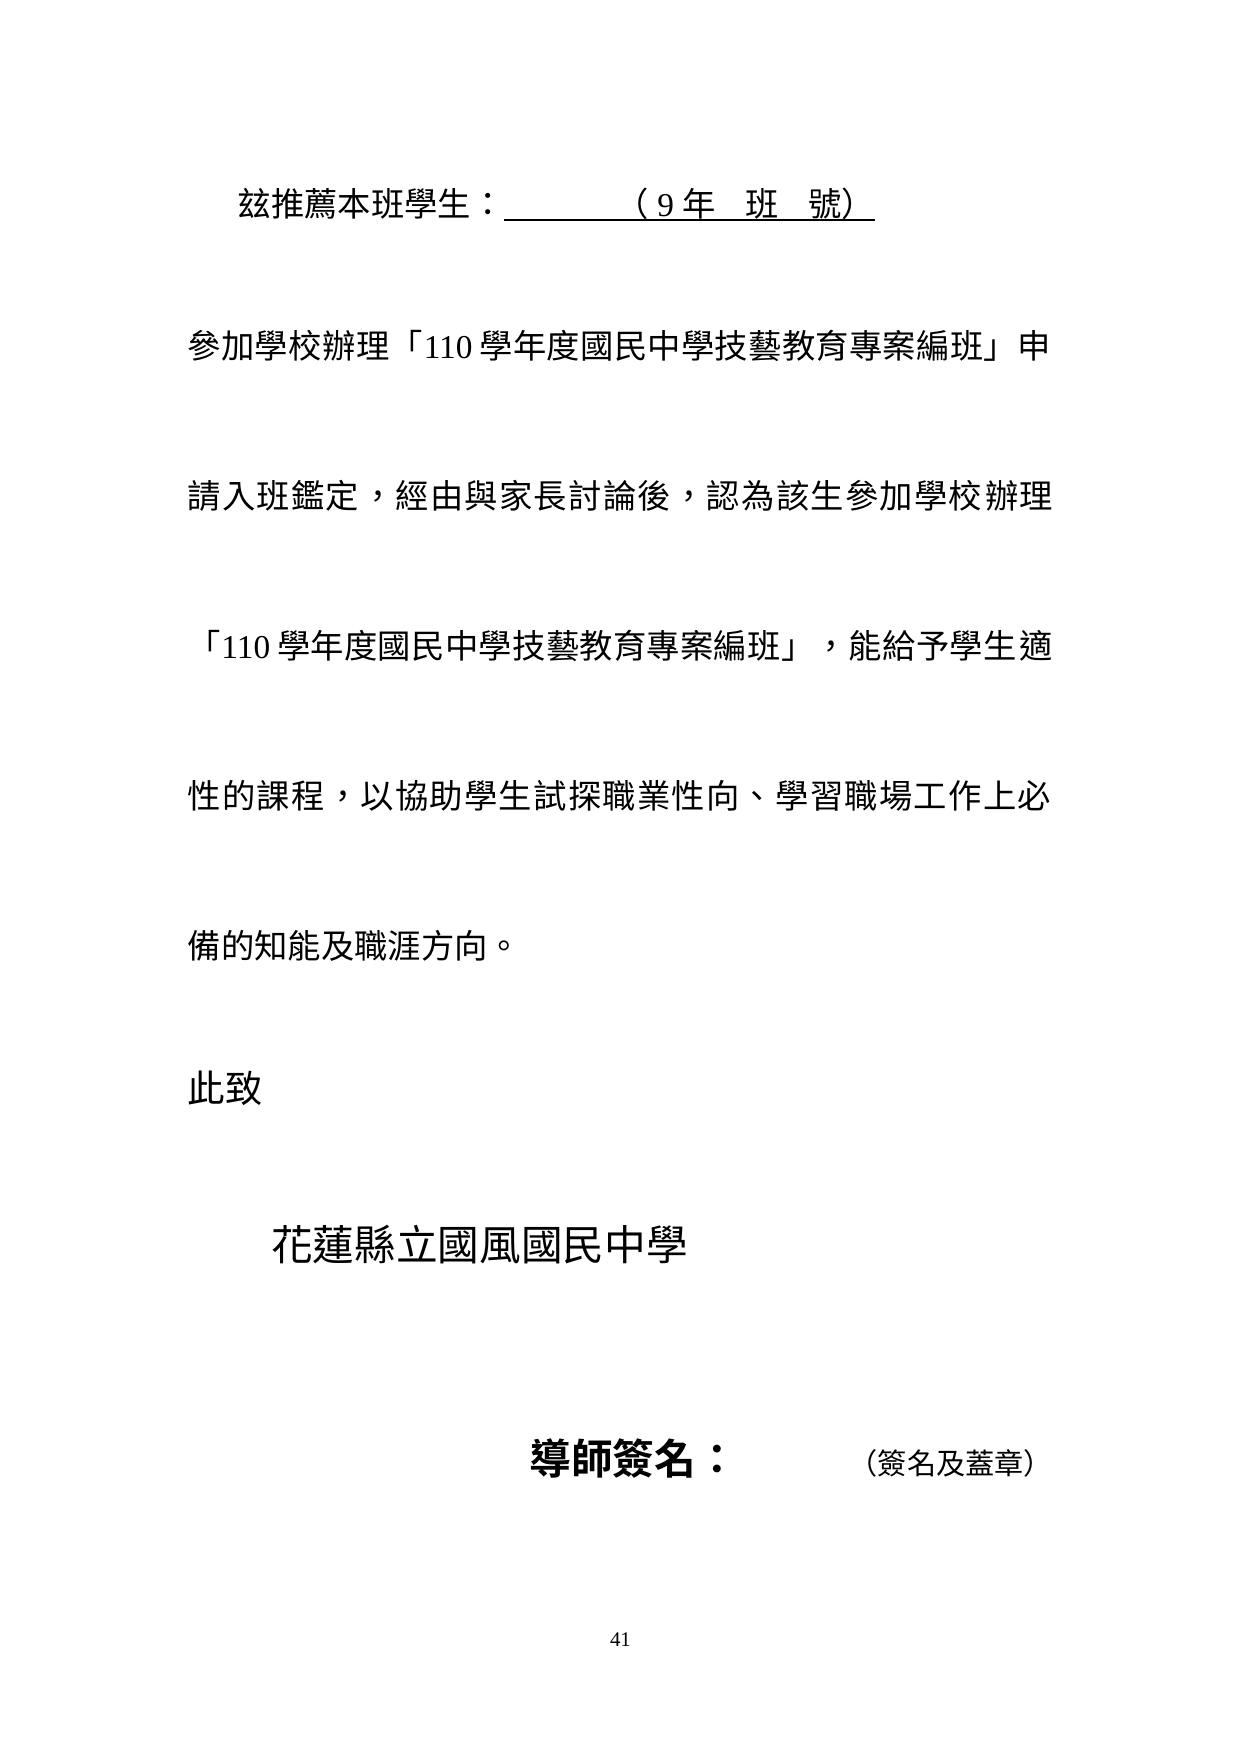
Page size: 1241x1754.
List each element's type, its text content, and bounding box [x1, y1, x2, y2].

text 參加學校辦理「110學年度國民中學技藝教育專案編班」申請入班鑑定，經由與家長討論後，認為該生參加學校辦理「110學年度國民中學技藝教育專案編班」，能給予學生適性的課程，以協助學生試探職業性向、學習職場工作上必備的知能及職涯方向。 [187, 306, 1053, 981]
text 導師簽名： （簽名及蓋章） [187, 1418, 1053, 1493]
text 此致 [187, 1048, 1053, 1123]
text 花蓮縣立國風國民中學 [187, 1205, 1053, 1280]
text 玆推薦本班學生： （ 9 年 班 號） [187, 164, 1053, 239]
